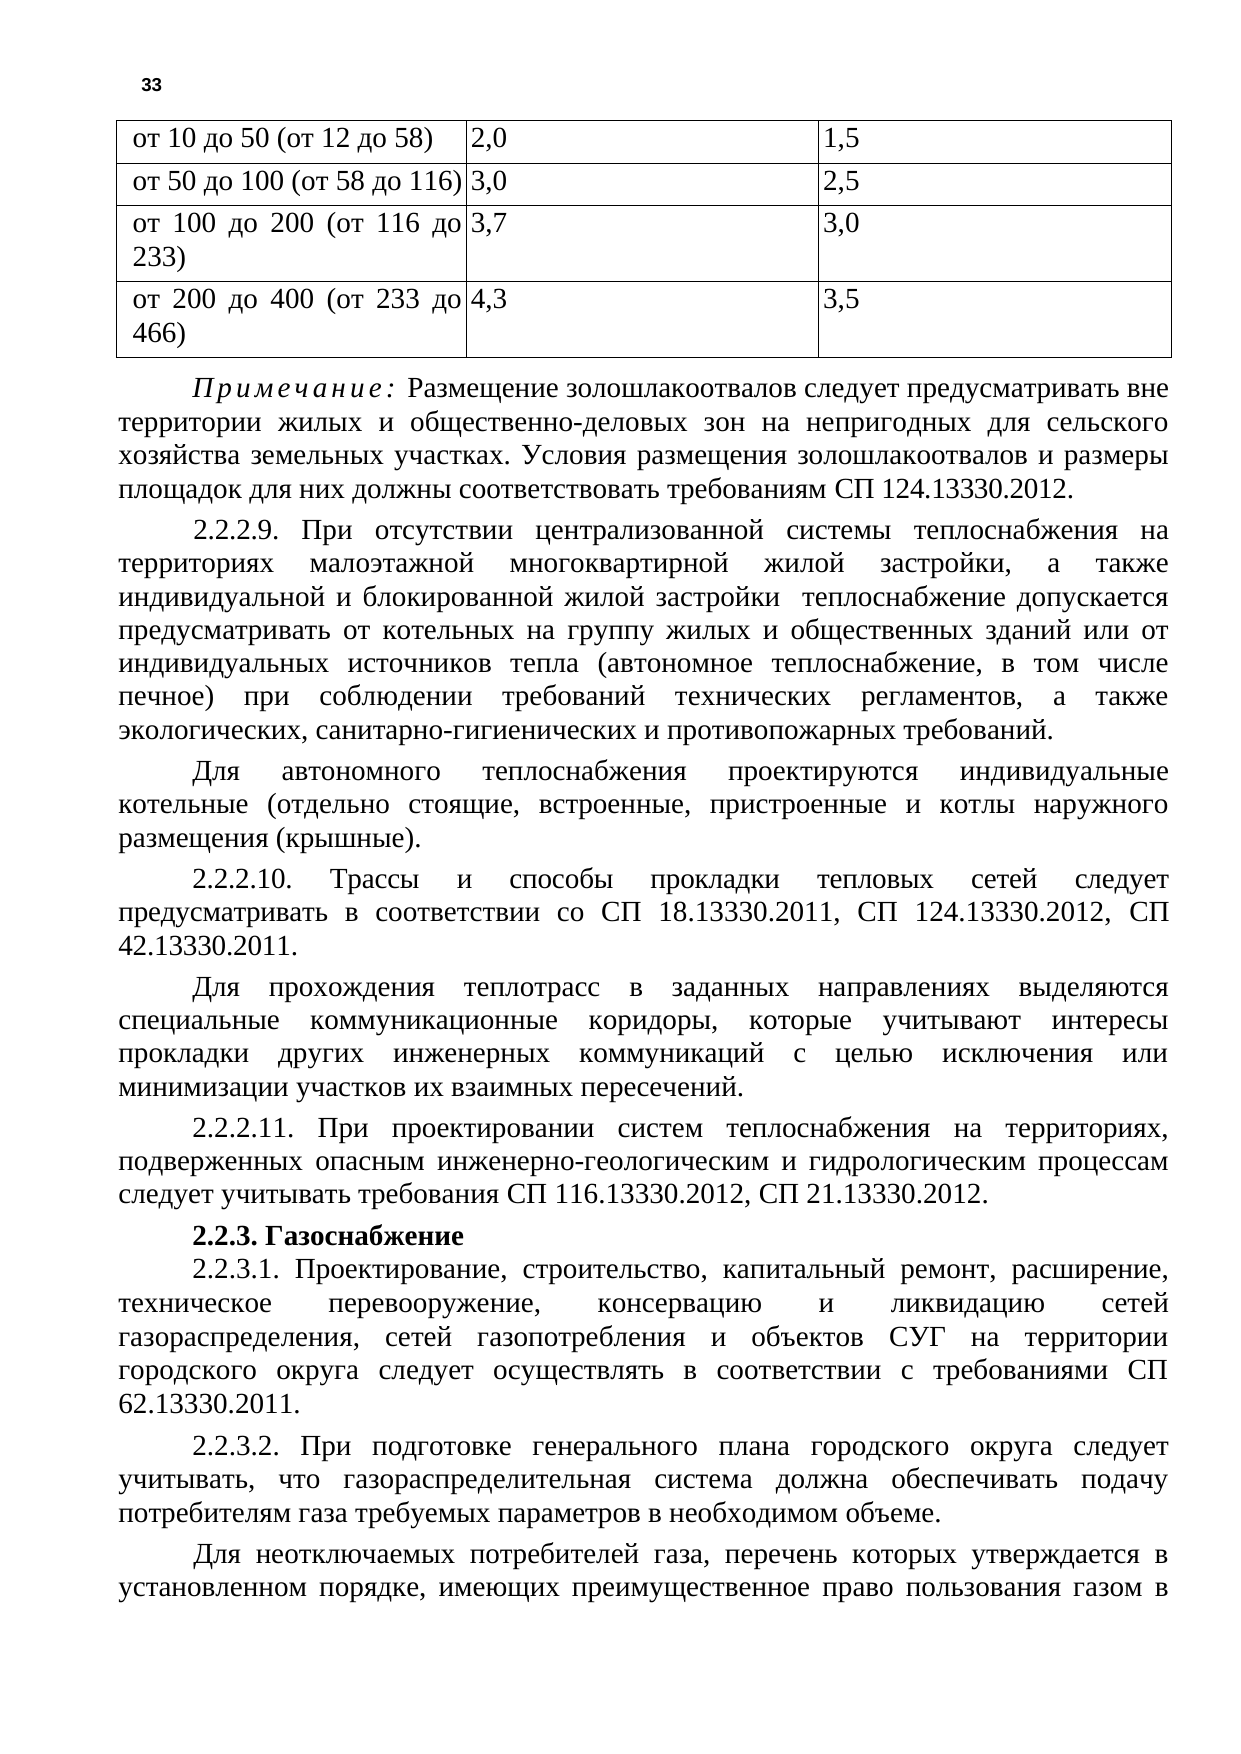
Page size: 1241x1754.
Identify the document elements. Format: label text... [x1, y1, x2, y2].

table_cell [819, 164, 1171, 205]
text 2.2.3.1. Проектирование, строительство, капитальный ремонт, расширение, техническое перевооружение, консервацию и ликвидацию сетей газораспределения, сетей газопотребления и объектов СУГ на территории городского округа следует осуществлять в соответствии с требованиями СП 62.13330.2011. [118, 1252, 1169, 1419]
text Для автономного теплоснабжения проектируются индивидуальные котельные (отдельно стоящие, встроенные, пристроенные и котлы наружного размещения (крышные). [118, 754, 1169, 853]
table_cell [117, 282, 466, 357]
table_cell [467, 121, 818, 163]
text Для прохождения теплотрасс в заданных направлениях выделяются специальные коммуникационные коридоры, которые учитывают интересы прокладки других инженерных коммуникаций с целью исключения или минимизации участков их взаимных пересечений. [118, 969, 1169, 1102]
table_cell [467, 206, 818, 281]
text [118, 1537, 1169, 1603]
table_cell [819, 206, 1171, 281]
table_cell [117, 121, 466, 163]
text 2.2.3.2. При подготовке генерального плана городского округа следует учитывать, что газораспределительная система должна обеспечивать подачу потребителям газа требуемых параметров в необходимом объеме. [118, 1428, 1169, 1528]
text 2.2.3. Газоснабжение [118, 1218, 1169, 1252]
text Примечание: Размещение золошлакоотвалов следует предусматривать вне территории жилых и общественно-деловых зон на непригодных для сельского хозяйства земельных участках. Условия размещения золошлакоотвалов и размеры площадок для них должны соответствовать требованиям СП 124.13330.2012. [118, 370, 1169, 504]
text 2.2.2.11. При проектировании систем теплоснабжения на территориях, подверженных опасным инженерно-геологическим и гидрологическим процессам следует учитывать требования СП 116.13330.2012, СП 21.13330.2012. [118, 1111, 1169, 1210]
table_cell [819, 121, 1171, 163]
text 2.2.2.9. При отсутствии централизованной системы теплоснабжения на территориях малоэтажной многоквартирной жилой застройки, а также индивидуальной и блокированной жилой застройки теплоснабжение допускается предусматривать от котельных на группу жилых и общественных зданий или от индивидуальных источников тепла (автономное теплоснабжение, в том числе печное) при соблюдении требований технических регламентов, а также экологических, санитарно-гигиенических и противопожарных требований. [118, 513, 1169, 745]
text 2.2.2.10. Трассы и способы прокладки тепловых сетей следует предусматривать в соответствии со СП 18.13330.2011, СП 124.13330.2012, СП 42.13330.2011. [118, 862, 1169, 961]
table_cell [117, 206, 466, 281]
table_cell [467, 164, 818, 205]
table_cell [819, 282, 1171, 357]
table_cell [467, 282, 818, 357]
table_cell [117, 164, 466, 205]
